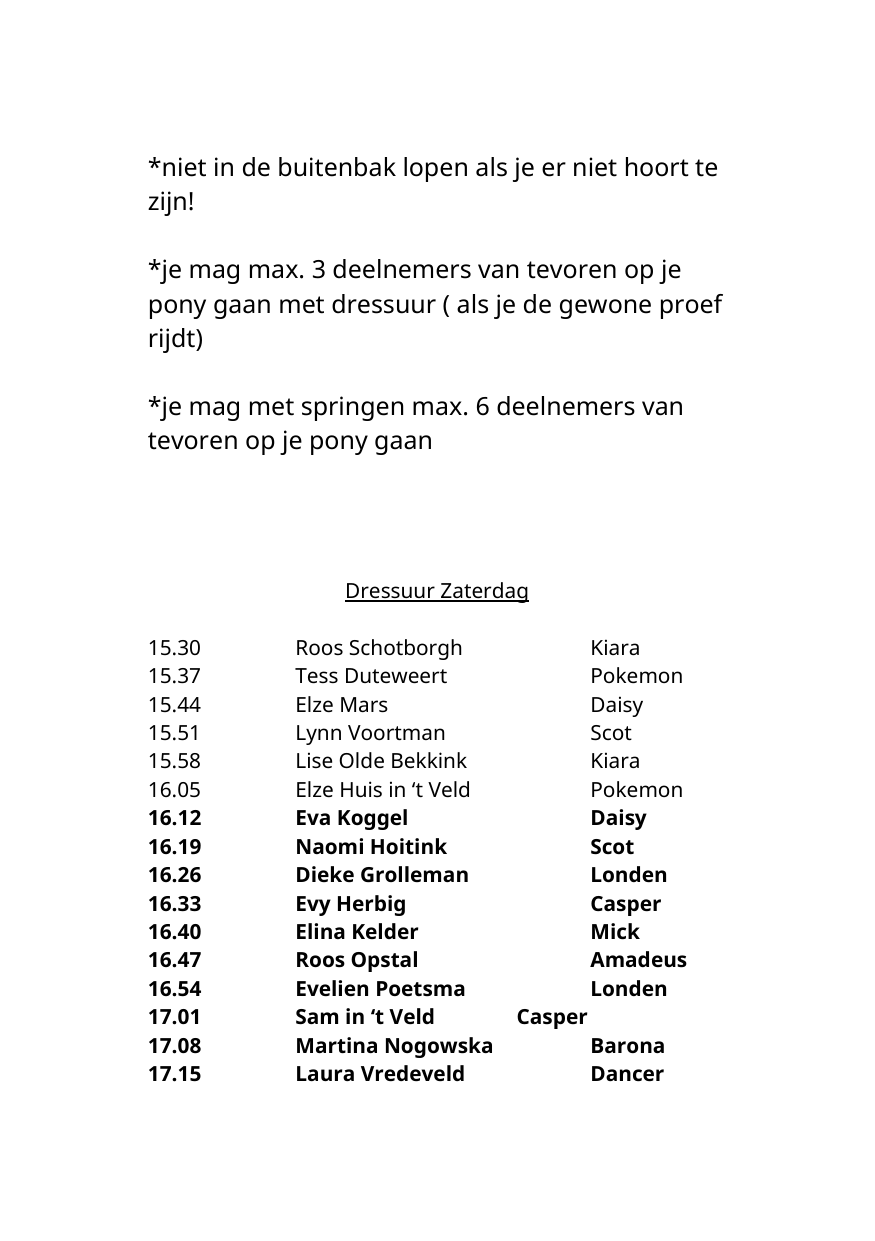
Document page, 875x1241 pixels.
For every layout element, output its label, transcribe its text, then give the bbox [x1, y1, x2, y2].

text 16.26 Dieke Grolleman Londen [148, 860, 726, 889]
text 16.05 Elze Huis in ‘t Veld Pokemon [148, 775, 726, 803]
text *niet in de buitenbak lopen als je er niet hoort te zijn! [148, 150, 726, 218]
text *je mag max. 3 deelnemers van tevoren op je pony gaan met dressuur ( als je de gewone proef rijdt) [148, 252, 726, 354]
text 16.19 Naomi Hoitink Scot [148, 832, 726, 860]
text 16.12 Eva Koggel Daisy [148, 803, 726, 832]
text 15.37 Tess Duteweert Pokemon [148, 661, 726, 690]
text 16.47 Roos Opstal Amadeus [148, 946, 726, 974]
text 17.15 Laura Vredeveld Dancer [148, 1059, 726, 1088]
text 17.08 Martina Nogowska Barona [148, 1031, 726, 1059]
text 16.33 Evy Herbig Casper [148, 889, 726, 917]
text 17.01 Sam in ‘t Veld Casper [148, 1002, 726, 1031]
text 15.44 Elze Mars Daisy [148, 690, 726, 718]
text 15.58 Lise Olde Bekkink Kiara [148, 747, 726, 775]
text 16.40 Elina Kelder Mick [148, 917, 726, 946]
text 16.54 Evelien Poetsma Londen [148, 974, 726, 1002]
text 15.51 Lynn Voortman Scot [148, 718, 726, 747]
text *je mag met springen max. 6 deelnemers van tevoren op je pony gaan [148, 388, 726, 457]
text Dressuur Zaterdag [148, 576, 726, 604]
text 15.30 Roos Schotborgh Kiara [148, 633, 726, 661]
